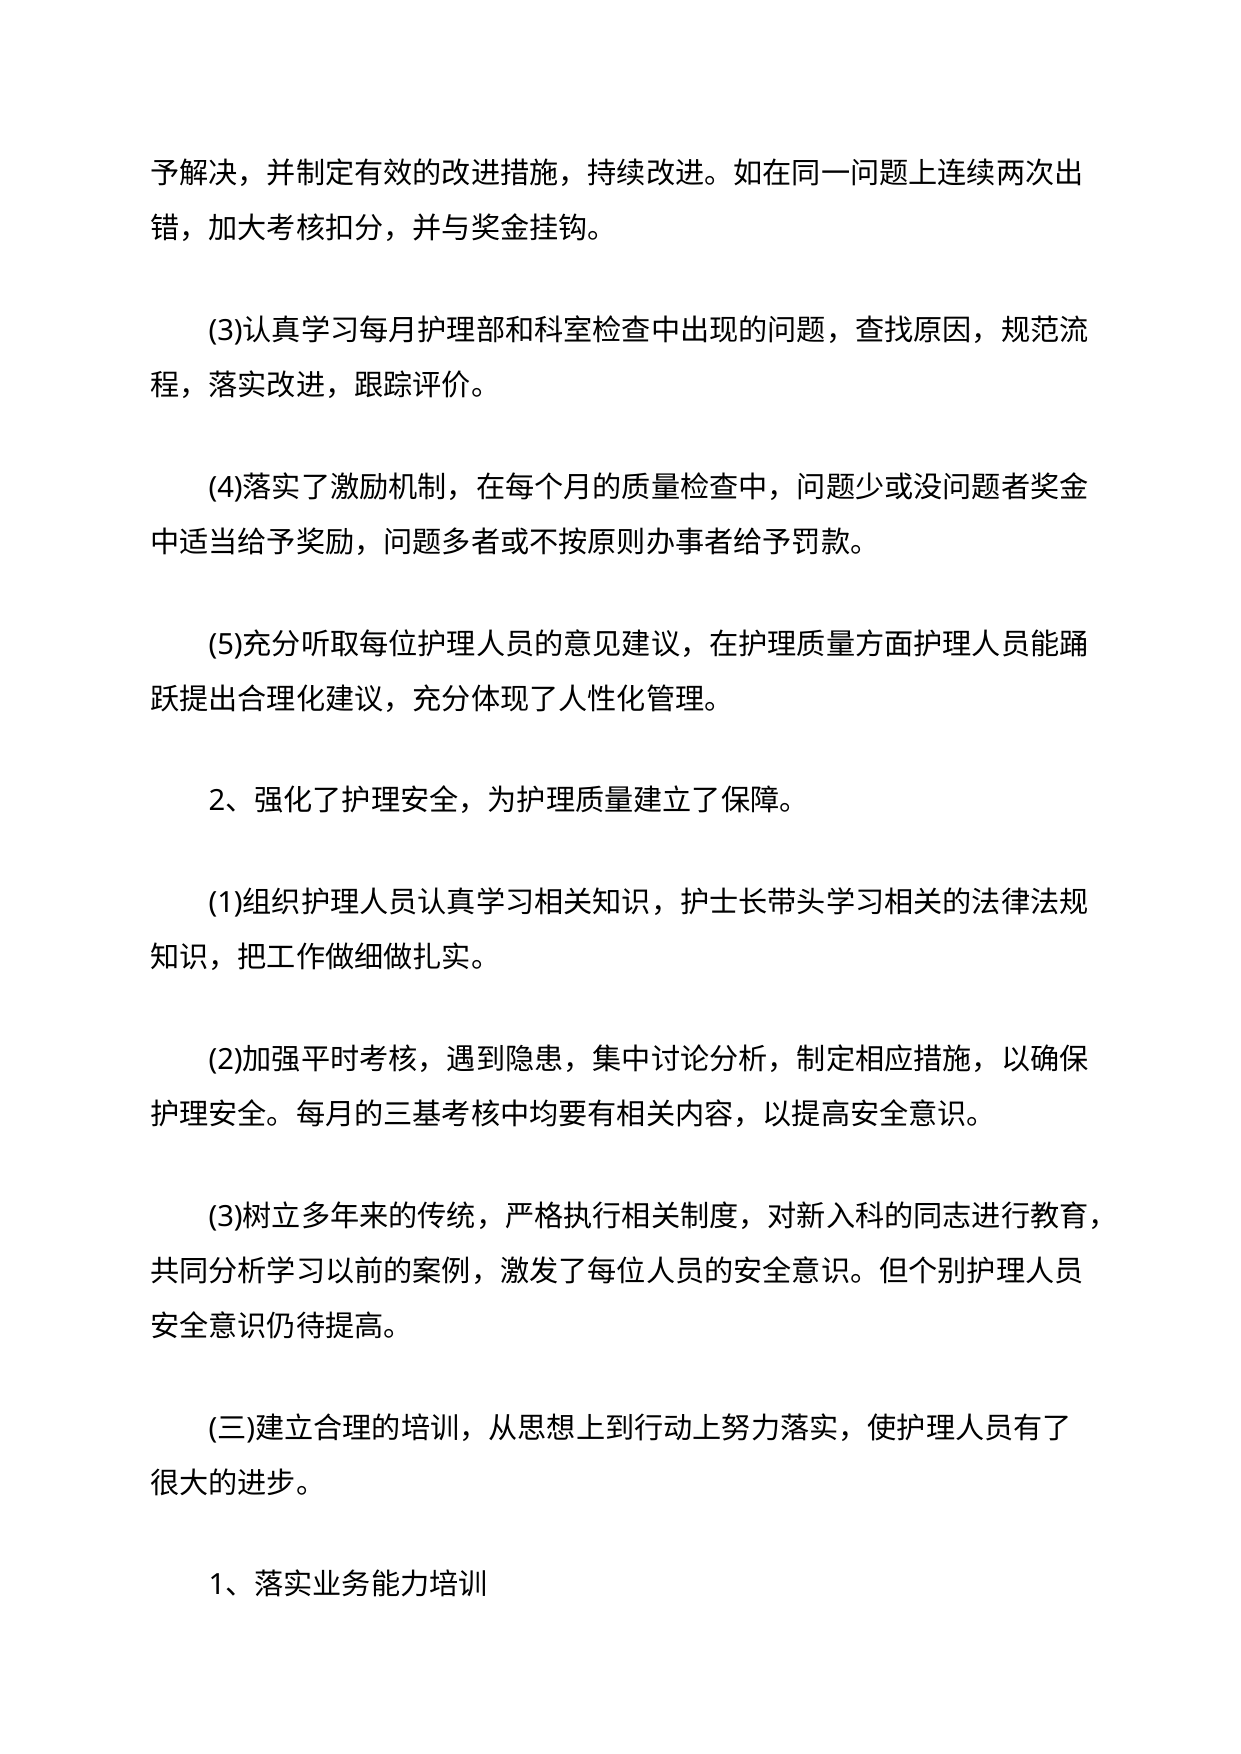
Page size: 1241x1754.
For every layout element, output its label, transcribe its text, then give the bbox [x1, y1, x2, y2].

text (5)充分听取每位护理人员的意见建议，在护理质量方面护理人员能踊跃提出合理化建议，充分体现了人性化管理。 [150, 620, 1090, 717]
text (3)树立多年来的传统，严格执行相关制度，对新入科的同志进行教育，共同分析学习以前的案例，激发了每位人员的安全意识。但个别护理人员安全意识仍待提高。 [150, 1192, 1090, 1345]
text (4)落实了激励机制，在每个月的质量检查中，问题少或没问题者奖金中适当给予奖励，问题多者或不按原则办事者给予罚款。 [150, 463, 1090, 561]
text (3)认真学习每月护理部和科室检查中出现的问题，查找原因，规范流程，落实改进，跟踪评价。 [150, 307, 1090, 404]
text (2)加强平时考核，遇到隐患，集中讨论分析，制定相应措施，以确保护理安全。每月的三基考核中均要有相关内容，以提高安全意识。 [150, 1036, 1090, 1133]
text 2、强化了护理安全，为护理质量建立了保障。 [150, 777, 1090, 819]
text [150, 150, 1090, 247]
text 1、落实业务能力培训 [150, 1561, 1090, 1603]
text (三)建立合理的培训，从思想上到行动上努力落实，使护理人员有了很大的进步。 [150, 1404, 1090, 1501]
text (1)组织护理人员认真学习相关知识，护士长带头学习相关的法律法规知识，把工作做细做扎实。 [150, 879, 1090, 976]
